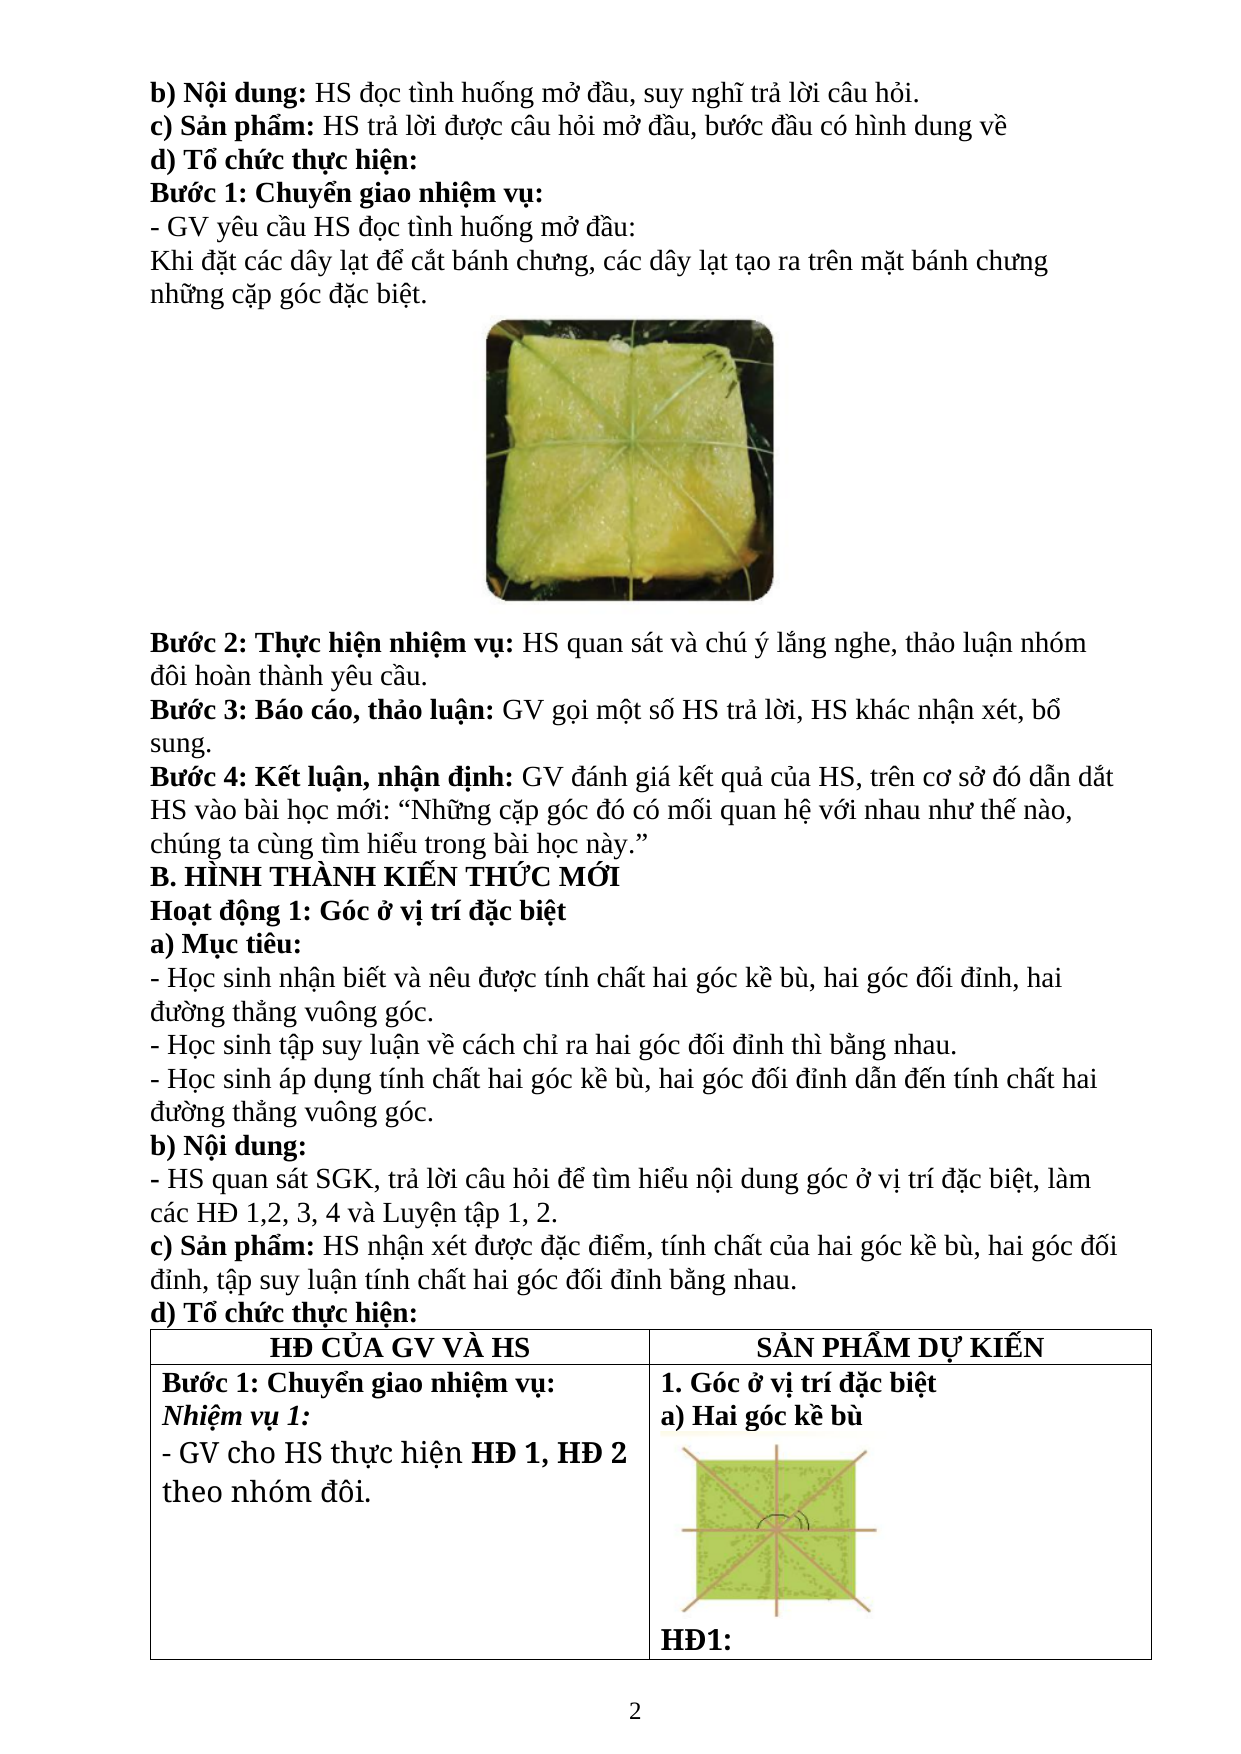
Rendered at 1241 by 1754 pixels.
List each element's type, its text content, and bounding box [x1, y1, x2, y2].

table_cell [151, 1365, 649, 1659]
text - Học sinh áp dụng tính chất hai góc kề bù, hai góc đối đỉnh dẫn đến tính chất hai đường thẳng vuông góc. [150, 1061, 1120, 1128]
text Bước 1: Chuyển giao nhiệm vụ: [150, 176, 1120, 209]
picture [455, 309, 815, 625]
text B. HÌNH THÀNH KIẾN THỨC MỚI [150, 859, 1120, 893]
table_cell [650, 1365, 1151, 1659]
text Bước 3: Báo cáo, thảo luận: GV gọi một số HS trả lời, HS khác nhận xét, bổ sung. [150, 692, 1120, 759]
table_header HĐ CỦA GV VÀ HS [151, 1330, 649, 1364]
picture [660, 1431, 887, 1620]
text - HS quan sát SGK, trả lời câu hỏi để tìm hiểu nội dung góc ở vị trí đặc biệt, làm các HĐ 1,2, 3, 4 và Luyện tập 1, 2. [150, 1161, 1120, 1228]
text Hoạt động 1: Góc ở vị trí đặc biệt [150, 893, 1120, 927]
text a) Mục tiêu: [150, 927, 1120, 960]
text b) Nội dung: HS đọc tình huống mở đầu, suy nghĩ trả lời câu hỏi. [150, 75, 1120, 108]
text d) Tổ chức thực hiện: [150, 1296, 1120, 1329]
text - Học sinh nhận biết và nêu được tính chất hai góc kề bù, hai góc đối đỉnh, hai đường thẳng vuông góc. [150, 960, 1120, 1027]
text - GV yêu cầu HS đọc tình huống mở đầu: [150, 209, 1120, 243]
text b) Nội dung: [150, 1128, 1120, 1161]
text Bước 4: Kết luận, nhận định: GV đánh giá kết quả của HS, trên cơ sở đó dẫn dắt HS vào bài học mới: “Những cặp góc đó có mối quan hệ với nhau như thế nào, chúng ta cùng tìm hiểu trong bài học này.” [150, 759, 1120, 859]
text Khi đặt các dây lạt để cắt bánh chưng, các dây lạt tạo ra trên mặt bánh chưng những cặp góc đặc biệt. [150, 243, 1120, 310]
table_header SẢN PHẨM DỰ KIẾN [650, 1330, 1151, 1364]
text d) Tổ chức thực hiện: [150, 142, 1120, 176]
text Bước 2: Thực hiện nhiệm vụ: HS quan sát và chú ý lắng nghe, thảo luận nhóm đôi hoàn thành yêu cầu. [150, 625, 1120, 692]
text c) Sản phẩm: HS nhận xét được đặc điểm, tính chất của hai góc kề bù, hai góc đối đỉnh, tập suy luận tính chất hai góc đối đỉnh bằng nhau. [150, 1228, 1120, 1296]
text - Học sinh tập suy luận về cách chỉ ra hai góc đối đỉnh thì bằng nhau. [150, 1027, 1120, 1061]
text c) Sản phẩm: HS trả lời được câu hỏi mở đầu, bước đầu có hình dung về [150, 108, 1120, 142]
